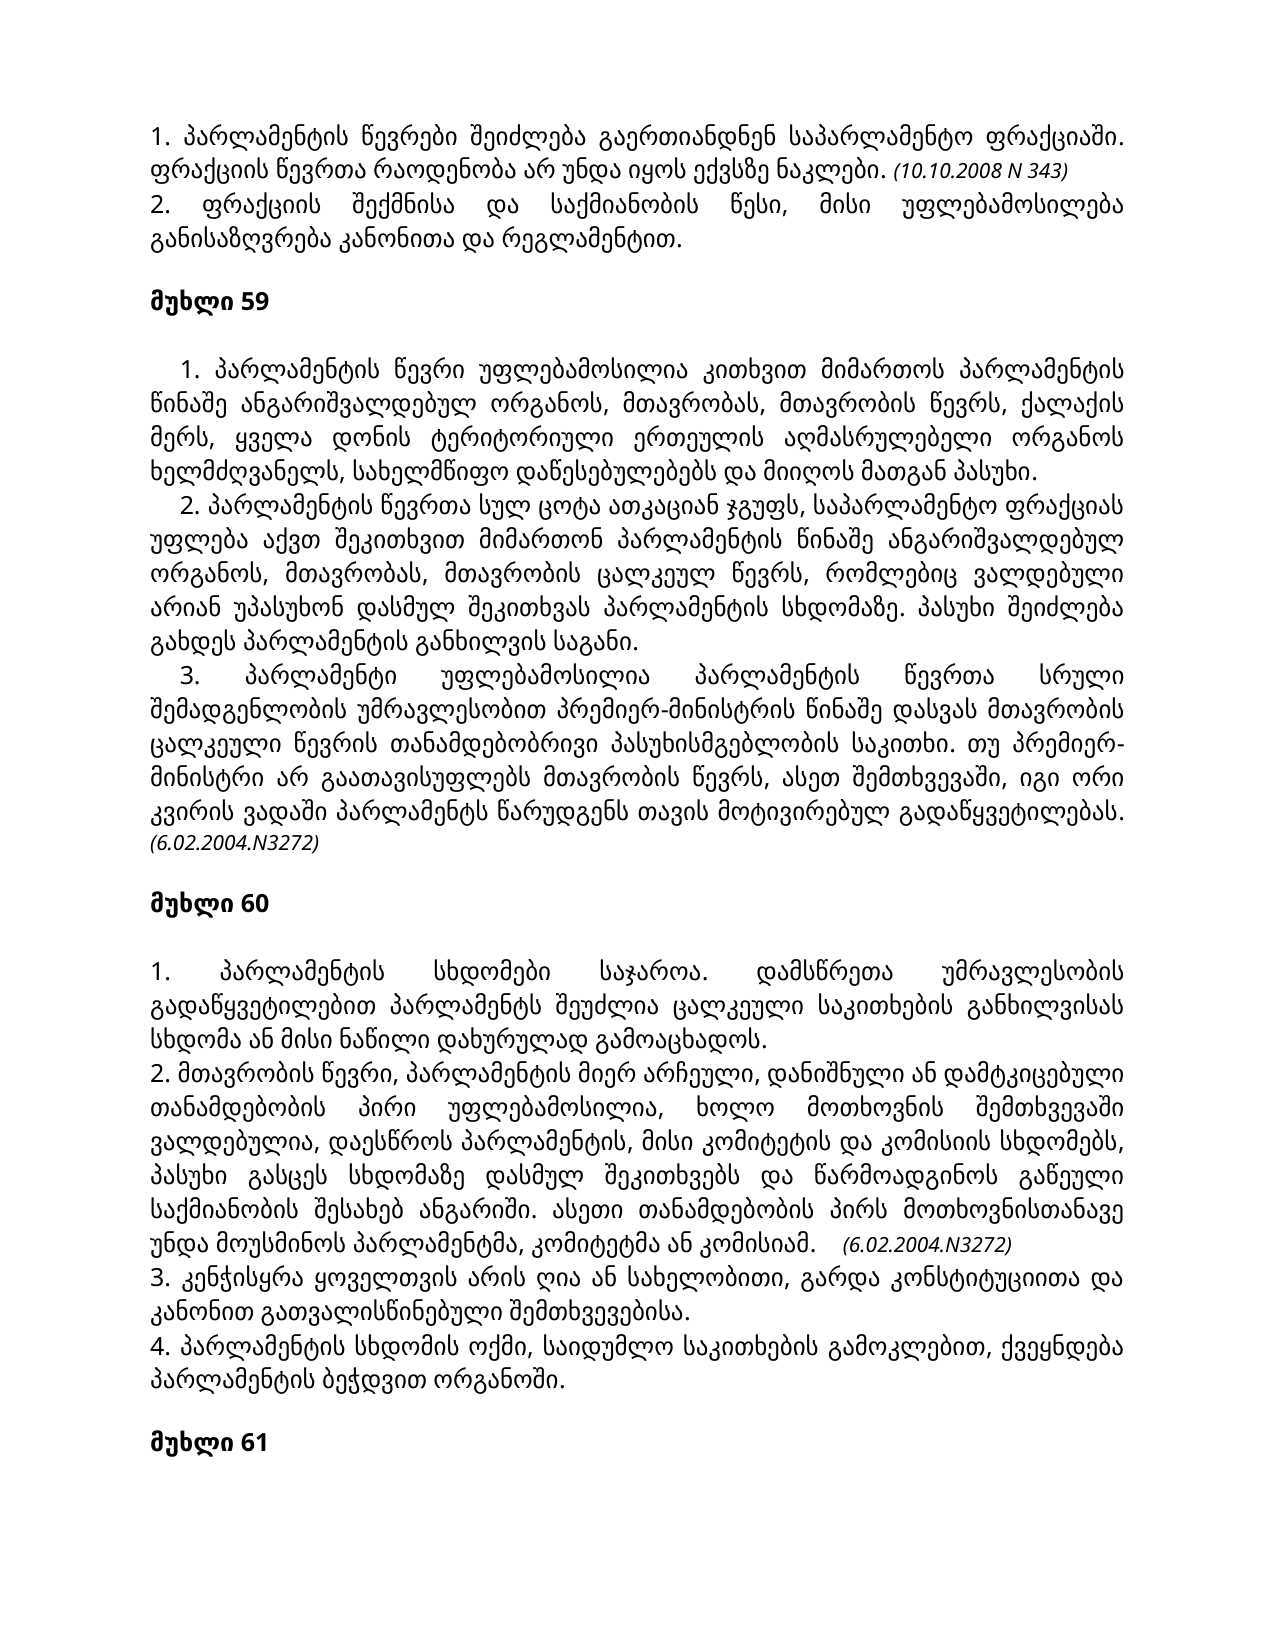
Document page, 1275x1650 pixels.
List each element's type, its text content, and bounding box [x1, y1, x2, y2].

text მუხლი 61 [150, 1425, 1125, 1459]
text 1. პარლამენტის წევრები შეიძლება გაერთიანდნენ საპარლამენტო ფრაქციაში. ფრაქციის წევრთა რაოდენობა არ უნდა იყოს ექვსზე ნაკლები. (10.10.2008 N 343) [150, 118, 1125, 186]
text 2. ფრაქციის შექმნისა და საქმიანობის წესი, მისი უფლებამოსილება განისაზღვრება კანონითა და რეგლამენტით. [150, 186, 1125, 254]
text 1. პარლამენტის წევრი უფლებამოსილია კითხვით მიმართოს პარლამენტის წინაშე ანგარიშვალდებულ ორგანოს, მთავრობას, მთავრობის წევრს, ქალაქის მერს, ყველა დონის ტერიტორიული ერთეულის აღმასრულებელი ორგანოს ხელმძღვანელს, სახელმწიფო დაწესებულებებს და მიიღოს მათგან პასუხი. [150, 351, 1125, 487]
text 1. პარლამენტის სხდომები საჯაროა. დამსწრეთა უმრავლესობის გადაწყვეტილებით პარლამენტს შეუძლია ცალკეული საკითხების განხილვისას სხდომა ან მისი ნაწილი დახურულად გამოაცხადოს. [150, 953, 1125, 1056]
text 2. მთავრობის წევრი, პარლამენტის მიერ არჩეული, დანიშნული ან დამტკიცებული თანამდებობის პირი უფლებამოსილია, ხოლო მოთხოვნის შემთხვევაში ვალდებულია, დაესწროს პარლამენტის, მისი კომიტეტის და კომისიის სხდომებს, პასუხი გასცეს სხდომაზე დასმულ შეკითხვებს და წარმოადგინოს გაწეული საქმიანობის შესახებ ანგარიში. ასეთი თანამდებობის პირს მოთხოვნისთანავე უნდა მოუსმინოს პარლამენტმა, კომიტეტმა ან კომისიამ. (6.02.2004.N3272) [150, 1056, 1125, 1260]
text მუხლი 59 [150, 283, 1125, 317]
text 2. პარლამენტის წევრთა სულ ცოტა ათკაციან ჯგუფს, საპარლამენტო ფრაქციას უფლება აქვთ შეკითხვით მიმართონ პარლამენტის წინაშე ანგარიშვალდებულ ორგანოს, მთავრობას, მთავრობის ცალკეულ წევრს, რომლებიც ვალდებული არიან უპასუხონ დასმულ შეკითხვას პარლამენტის სხდომაზე. პასუხი შეიძლება გახდეს პარლამენტის განხილვის საგანი. [150, 487, 1125, 658]
text 3. კენჭისყრა ყოველთვის არის ღია ან სახელობითი, გარდა კონსტიტუციითა და კანონით გათვალისწინებული შემთხვევებისა. [150, 1260, 1125, 1328]
text მუხლი 60 [150, 885, 1125, 919]
text 3. პარლამენტი უფლებამოსილია პარლამენტის წევრთა სრული შემადგენლობის უმრავლესობით პრემიერ-მინისტრის წინაშე დასვას მთავრობის ცალკეული წევრის თანამდებობრივი პასუხისმგებლობის საკითხი. თუ პრემიერ-მინისტრი არ გაათავისუფლებს მთავრობის წევრს, ასეთ შემთხვევაში, იგი ორი კვირის ვადაში პარლამენტს წარუდგენს თავის მოტივირებულ გადაწყვეტილებას. (6.02.2004.N3272) [150, 658, 1125, 857]
text 4. პარლამენტის სხდომის ოქმი, საიდუმლო საკითხების გამოკლებით, ქვეყნდება პარლამენტის ბეჭდვით ორგანოში. [150, 1328, 1125, 1396]
